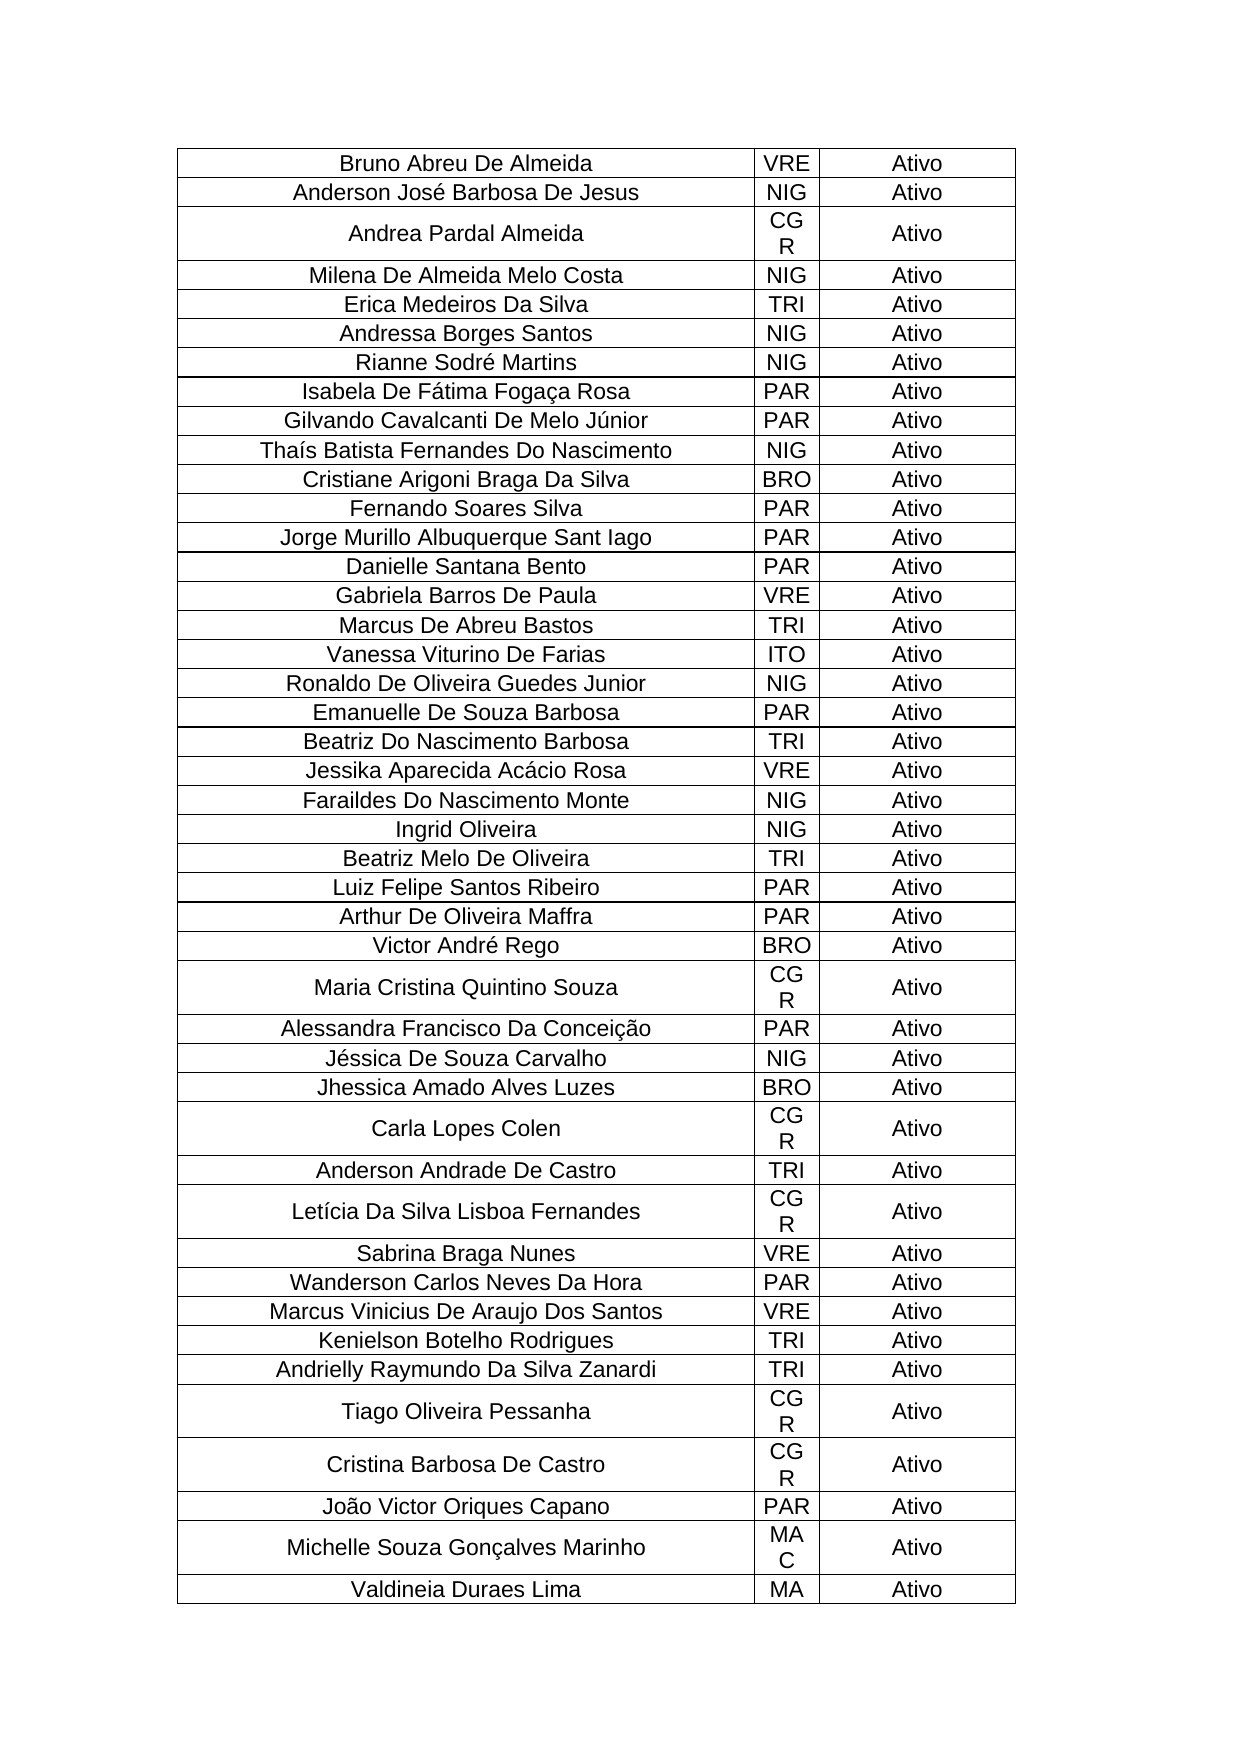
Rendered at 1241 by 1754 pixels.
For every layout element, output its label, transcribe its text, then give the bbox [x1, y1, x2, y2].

table_cell Tiago Oliveira Pessanha [178, 1385, 754, 1437]
table_cell Ativo [820, 207, 1015, 260]
table_cell Ativo [820, 378, 1015, 406]
table_cell TRI [755, 1326, 819, 1354]
table_cell Ativo [820, 523, 1015, 551]
table_cell VRE [755, 149, 819, 177]
table_cell Isabela De Fátima Fogaça Rosa [178, 378, 754, 406]
table_cell TRI [755, 844, 819, 872]
table_cell Ativo [820, 261, 1015, 289]
table_cell Ativo [820, 319, 1015, 347]
table_cell Ativo [820, 815, 1015, 843]
table_cell CGR [755, 1185, 819, 1238]
table_cell Danielle Santana Bento [178, 553, 754, 581]
table_cell Jorge Murillo Albuquerque Sant Iago [178, 523, 754, 551]
table_cell PAR [755, 1015, 819, 1043]
table_cell VRE [755, 1239, 819, 1267]
table_cell Luiz Felipe Santos Ribeiro [178, 873, 754, 901]
table_cell Ativo [820, 786, 1015, 814]
table_cell Andrielly Raymundo Da Silva Zanardi [178, 1355, 754, 1383]
table_cell Kenielson Botelho Rodrigues [178, 1326, 754, 1354]
table_cell Sabrina Braga Nunes [178, 1239, 754, 1267]
table_cell PAR [755, 378, 819, 406]
table_cell Ativo [820, 1268, 1015, 1296]
table_cell Thaís Batista Fernandes Do Nascimento [178, 436, 754, 464]
table_cell Ativo [820, 553, 1015, 581]
table_cell Ativo [820, 1385, 1015, 1437]
table_cell TRI [755, 290, 819, 318]
table_cell Andrea Pardal Almeida [178, 207, 754, 260]
table_cell Alessandra Francisco Da Conceição [178, 1015, 754, 1043]
table_cell Ativo [820, 1297, 1015, 1325]
table_cell Letícia Da Silva Lisboa Fernandes [178, 1185, 754, 1238]
table_cell Maria Cristina Quintino Souza [178, 961, 754, 1013]
table_cell Cristiane Arigoni Braga Da Silva [178, 465, 754, 493]
table_cell Ativo [820, 1355, 1015, 1383]
table_cell CGR [755, 1385, 819, 1437]
table_cell TRI [755, 1355, 819, 1383]
table_cell Beatriz Do Nascimento Barbosa [178, 728, 754, 756]
table_cell Ativo [820, 582, 1015, 610]
table_cell BRO [755, 1073, 819, 1101]
table_cell NIG [755, 436, 819, 464]
table_cell Jessika Aparecida Acácio Rosa [178, 757, 754, 785]
table_cell Ativo [820, 757, 1015, 785]
table_cell VRE [755, 757, 819, 785]
table_cell Fernando Soares Silva [178, 494, 754, 522]
table_cell TRI [755, 611, 819, 639]
table_cell NIG [755, 786, 819, 814]
table_cell Ativo [820, 1438, 1015, 1491]
table_cell Ativo [820, 844, 1015, 872]
table_cell Ativo [820, 1156, 1015, 1184]
table_cell PAR [755, 494, 819, 522]
table_cell Bruno Abreu De Almeida [178, 149, 754, 177]
table_cell VRE [755, 582, 819, 610]
table_cell Ativo [820, 932, 1015, 960]
table_cell BRO [755, 932, 819, 960]
table_cell Ativo [820, 1575, 1015, 1603]
table_cell Ativo [820, 640, 1015, 668]
table_cell Victor André Rego [178, 932, 754, 960]
table_cell Ronaldo De Oliveira Guedes Junior [178, 669, 754, 697]
table_cell Ativo [820, 290, 1015, 318]
table_cell TRI [755, 728, 819, 756]
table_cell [178, 1575, 754, 1603]
table_cell Ativo [820, 961, 1015, 1013]
table_cell PAR [755, 1492, 819, 1520]
table_cell Ativo [820, 728, 1015, 756]
table_cell NIG [755, 261, 819, 289]
table_cell Ativo [820, 1044, 1015, 1072]
table_cell Ativo [820, 903, 1015, 931]
table_cell Ingrid Oliveira [178, 815, 754, 843]
table_cell Marcus Vinicius De Araujo Dos Santos [178, 1297, 754, 1325]
table_cell NIG [755, 1044, 819, 1072]
table_cell Michelle Souza Gonçalves Marinho [178, 1521, 754, 1574]
table_cell NIG [755, 178, 819, 206]
table_cell Ativo [820, 1185, 1015, 1238]
table_cell MAC [755, 1575, 819, 1603]
table_cell Ativo [820, 1015, 1015, 1043]
table_cell PAR [755, 523, 819, 551]
table_cell NIG [755, 348, 819, 376]
table_cell Emanuelle De Souza Barbosa [178, 698, 754, 726]
table_cell VRE [755, 1297, 819, 1325]
table_cell Ativo [820, 436, 1015, 464]
table_cell Anderson José Barbosa De Jesus [178, 178, 754, 206]
table_cell Milena De Almeida Melo Costa [178, 261, 754, 289]
table_cell Beatriz Melo De Oliveira [178, 844, 754, 872]
table_cell Ativo [820, 348, 1015, 376]
table_cell Faraildes Do Nascimento Monte [178, 786, 754, 814]
table_cell Erica Medeiros Da Silva [178, 290, 754, 318]
table_cell Ativo [820, 149, 1015, 177]
table_cell Arthur De Oliveira Maffra [178, 903, 754, 931]
table_cell Ativo [820, 669, 1015, 697]
table_cell NIG [755, 815, 819, 843]
table_cell CGR [755, 207, 819, 260]
table_cell Ativo [820, 873, 1015, 901]
table_cell Ativo [820, 1239, 1015, 1267]
table_cell PAR [755, 553, 819, 581]
table_cell Anderson Andrade De Castro [178, 1156, 754, 1184]
table_cell João Victor Oriques Capano [178, 1492, 754, 1520]
table_cell PAR [755, 873, 819, 901]
table_cell CGR [755, 1102, 819, 1155]
table_cell NIG [755, 319, 819, 347]
table_cell Ativo [820, 1521, 1015, 1574]
table_cell Ativo [820, 494, 1015, 522]
table_cell PAR [755, 1268, 819, 1296]
table_cell Gabriela Barros De Paula [178, 582, 754, 610]
table_cell Jhessica Amado Alves Luzes [178, 1073, 754, 1101]
table_cell Ativo [820, 407, 1015, 435]
table_cell Gilvando Cavalcanti De Melo Júnior [178, 407, 754, 435]
table_cell CGR [755, 961, 819, 1013]
table_cell PAR [755, 903, 819, 931]
table_cell ITO [755, 640, 819, 668]
table_cell Ativo [820, 1326, 1015, 1354]
table_cell Ativo [820, 698, 1015, 726]
table_cell BRO [755, 465, 819, 493]
table_cell Ativo [820, 465, 1015, 493]
table_cell Carla Lopes Colen [178, 1102, 754, 1155]
table_cell Jéssica De Souza Carvalho [178, 1044, 754, 1072]
table_cell Marcus De Abreu Bastos [178, 611, 754, 639]
table_cell MAC [755, 1521, 819, 1574]
table_cell Ativo [820, 611, 1015, 639]
table_cell Ativo [820, 178, 1015, 206]
table_cell Vanessa Viturino De Farias [178, 640, 754, 668]
table_cell PAR [755, 407, 819, 435]
table_cell Andressa Borges Santos [178, 319, 754, 347]
table_cell Rianne Sodré Martins [178, 348, 754, 376]
table_cell Ativo [820, 1073, 1015, 1101]
table_cell CGR [755, 1438, 819, 1491]
table_cell Cristina Barbosa De Castro [178, 1438, 754, 1491]
table_cell NIG [755, 669, 819, 697]
table_cell PAR [755, 698, 819, 726]
table_cell Wanderson Carlos Neves Da Hora [178, 1268, 754, 1296]
table_cell Ativo [820, 1102, 1015, 1155]
table_cell Ativo [820, 1492, 1015, 1520]
table_cell TRI [755, 1156, 819, 1184]
